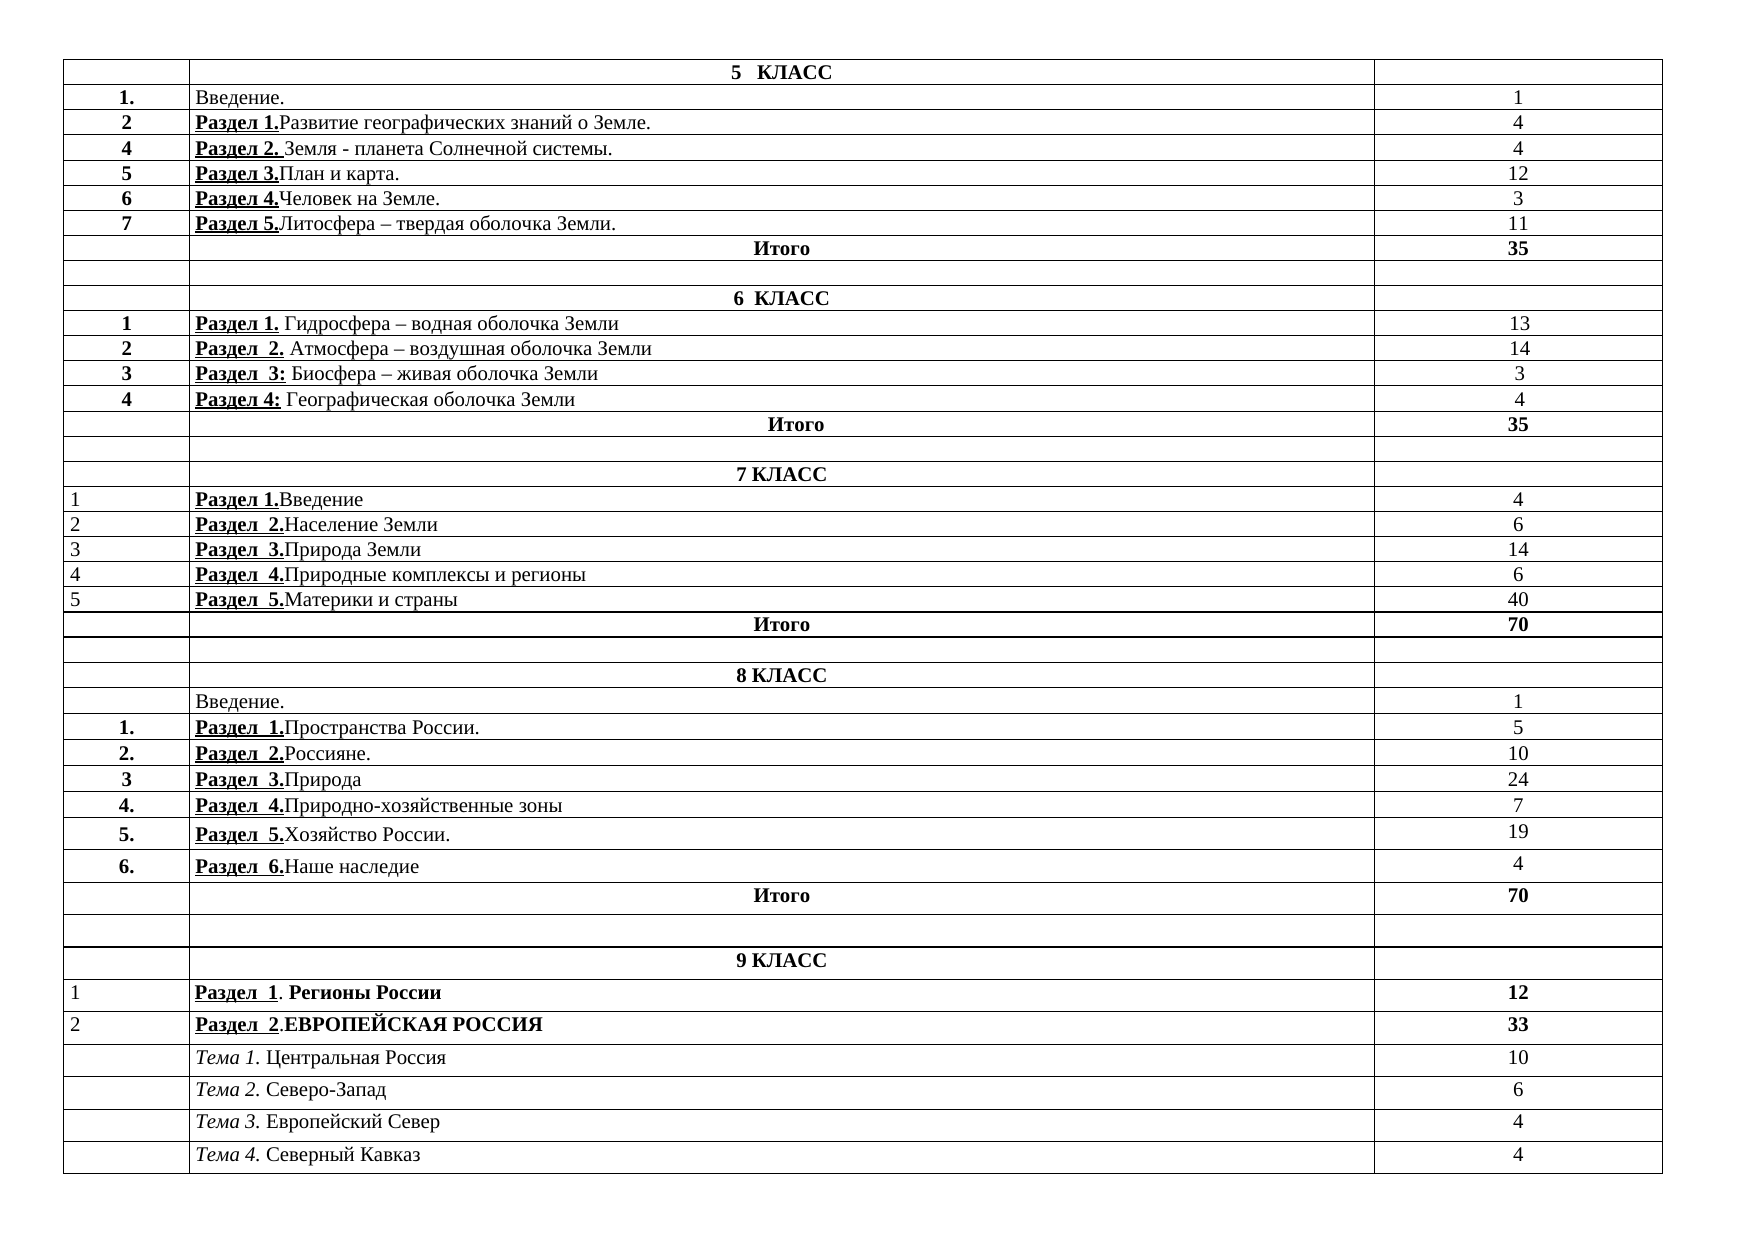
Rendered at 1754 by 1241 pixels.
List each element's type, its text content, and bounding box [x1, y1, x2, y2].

table_cell Тема 4. Северный Кавказ [190, 1142, 1374, 1173]
table_cell Раздел 4.Природные комплексы и регионы [190, 562, 1374, 586]
table_cell 3 [64, 766, 189, 791]
table_cell 1 [1375, 688, 1662, 713]
table_cell 4 [1375, 386, 1662, 411]
table_cell Раздел 1.Введение [190, 487, 1374, 511]
table_cell 7 КЛАСС [190, 462, 1374, 486]
table_cell 3 [1375, 186, 1662, 210]
table_cell 4 [1375, 1142, 1662, 1173]
table_cell [64, 915, 189, 946]
table_cell 2 [64, 110, 189, 134]
table_cell [64, 236, 189, 260]
table_cell 4 [1375, 110, 1662, 134]
table_cell 2 [64, 1012, 189, 1044]
table_cell 10 [1375, 1045, 1662, 1076]
table_cell Раздел 5.Литосфера – твердая оболочка Земли. [190, 211, 1374, 235]
table_cell [190, 437, 1374, 461]
table_cell [1375, 638, 1662, 662]
table_cell 6 [1375, 512, 1662, 536]
table_cell [1375, 286, 1662, 310]
table_cell Введение. [190, 85, 1374, 109]
table_cell Раздел 2.ЕВРОПЕЙСКАЯ РОССИЯ [190, 1012, 1374, 1044]
table_cell 6 [1375, 562, 1662, 586]
table_cell [1375, 462, 1662, 486]
table_cell 5 [64, 587, 189, 611]
table_cell 7 [1375, 792, 1662, 817]
table_cell 3 [1375, 361, 1662, 385]
table_cell Раздел 3: Биосфера – живая оболочка Земли [190, 361, 1374, 385]
table_cell 5. [64, 818, 189, 849]
table_cell [64, 462, 189, 486]
table_cell Раздел 5.Хозяйство России. [190, 818, 1374, 849]
table_cell [64, 437, 189, 461]
table_cell 1 [64, 980, 189, 1011]
table_cell [64, 261, 189, 285]
table_cell 70 [1375, 883, 1662, 914]
table_cell Раздел 4.Природно-хозяйственные зоны [190, 792, 1374, 817]
table_cell [64, 638, 189, 662]
table_cell 1 [1375, 85, 1662, 109]
table_cell [1375, 437, 1662, 461]
table_cell 4. [64, 792, 189, 817]
table_cell [64, 1110, 189, 1141]
table_cell 13 [1375, 311, 1662, 335]
table_cell Раздел 1. Регионы России [190, 980, 1374, 1011]
table_cell 7 [64, 211, 189, 235]
table_cell Тема 3. Европейский Север [190, 1110, 1374, 1141]
table_cell Итого [190, 236, 1374, 260]
table_cell Раздел 2.Население Земли [190, 512, 1374, 536]
table_cell [190, 915, 1374, 946]
table_cell 4 [64, 562, 189, 586]
table_cell [190, 261, 1374, 285]
table_cell 35 [1375, 236, 1662, 260]
table_cell Раздел 2. Атмосфера – воздушная оболочка Земли [190, 336, 1374, 360]
table_cell 8 КЛАСС [190, 663, 1374, 687]
table_cell Раздел 1.Развитие географических знаний о Земле. [190, 110, 1374, 134]
table_cell [1375, 60, 1662, 84]
table_cell 1. [64, 714, 189, 739]
table_cell 19 [1375, 818, 1662, 849]
table_cell [64, 613, 189, 636]
table_cell 9 КЛАСС [190, 948, 1374, 979]
table_cell Введение. [190, 688, 1374, 713]
table_cell Тема 2. Северо-Запад [190, 1077, 1374, 1108]
table_cell 4 [64, 386, 189, 411]
table_cell 5 КЛАСС [190, 60, 1374, 84]
table_cell 6 [64, 186, 189, 210]
table_cell Раздел 3.План и карта. [190, 161, 1374, 184]
table_cell 6. [64, 850, 189, 882]
table_cell 6 КЛАСС [190, 286, 1374, 310]
table_cell [190, 638, 1374, 662]
table_cell 3 [64, 361, 189, 385]
table_cell [64, 412, 189, 436]
table_cell 11 [1375, 211, 1662, 235]
table_cell 12 [1375, 980, 1662, 1011]
table_cell [64, 1045, 189, 1076]
table_cell 4 [1375, 487, 1662, 511]
table_cell Раздел 2. Земля - планета Солнечной системы. [190, 135, 1374, 159]
table_cell Раздел 4.Человек на Земле. [190, 186, 1374, 210]
table_cell 12 [1375, 161, 1662, 184]
table_cell Итого [190, 412, 1374, 436]
table_cell 2 [64, 512, 189, 536]
table_cell Тема 1. Центральная Россия [190, 1045, 1374, 1076]
table_cell [1375, 948, 1662, 979]
table_cell 70 [1375, 613, 1662, 636]
table_cell 5 [1375, 714, 1662, 739]
table_cell 4 [1375, 135, 1662, 159]
table_cell [1375, 915, 1662, 946]
table_cell Раздел 3.Природа Земли [190, 537, 1374, 561]
table_cell [64, 286, 189, 310]
table_cell 1 [64, 487, 189, 511]
table_cell Раздел 5.Материки и страны [190, 587, 1374, 611]
table_cell 6 [1375, 1077, 1662, 1108]
table_cell [64, 1077, 189, 1108]
table_cell 3 [64, 537, 189, 561]
table_cell Раздел 3.Природа [190, 766, 1374, 791]
table_cell [1375, 663, 1662, 687]
table_cell 14 [1375, 537, 1662, 561]
table_cell Раздел 1.Пространства России. [190, 714, 1374, 739]
table_cell 24 [1375, 766, 1662, 791]
table_cell 4 [1375, 850, 1662, 882]
table_cell [64, 663, 189, 687]
table_cell 1. [64, 85, 189, 109]
table_cell Итого [190, 883, 1374, 914]
table_cell 2 [64, 336, 189, 360]
table_cell [1375, 261, 1662, 285]
table_cell [64, 1142, 189, 1173]
table_cell 1 [64, 311, 189, 335]
table_cell [64, 60, 189, 84]
table_cell 33 [1375, 1012, 1662, 1044]
table_cell 4 [1375, 1110, 1662, 1141]
table_cell [64, 883, 189, 914]
table_cell Раздел 2.Россияне. [190, 740, 1374, 765]
table_cell Итого [190, 613, 1374, 636]
table_cell Раздел 1. Гидросфера – водная оболочка Земли [190, 311, 1374, 335]
table_cell 2. [64, 740, 189, 765]
table_cell 4 [64, 135, 189, 159]
table_cell Раздел 6.Наше наследие [190, 850, 1374, 882]
table_cell [64, 948, 189, 979]
table_cell 40 [1375, 587, 1662, 611]
table_cell Раздел 4: Географическая оболочка Земли [190, 386, 1374, 411]
table_cell 14 [1375, 336, 1662, 360]
table_cell 5 [64, 161, 189, 184]
table_cell [64, 688, 189, 713]
table_cell 35 [1375, 412, 1662, 436]
table_cell 10 [1375, 740, 1662, 765]
